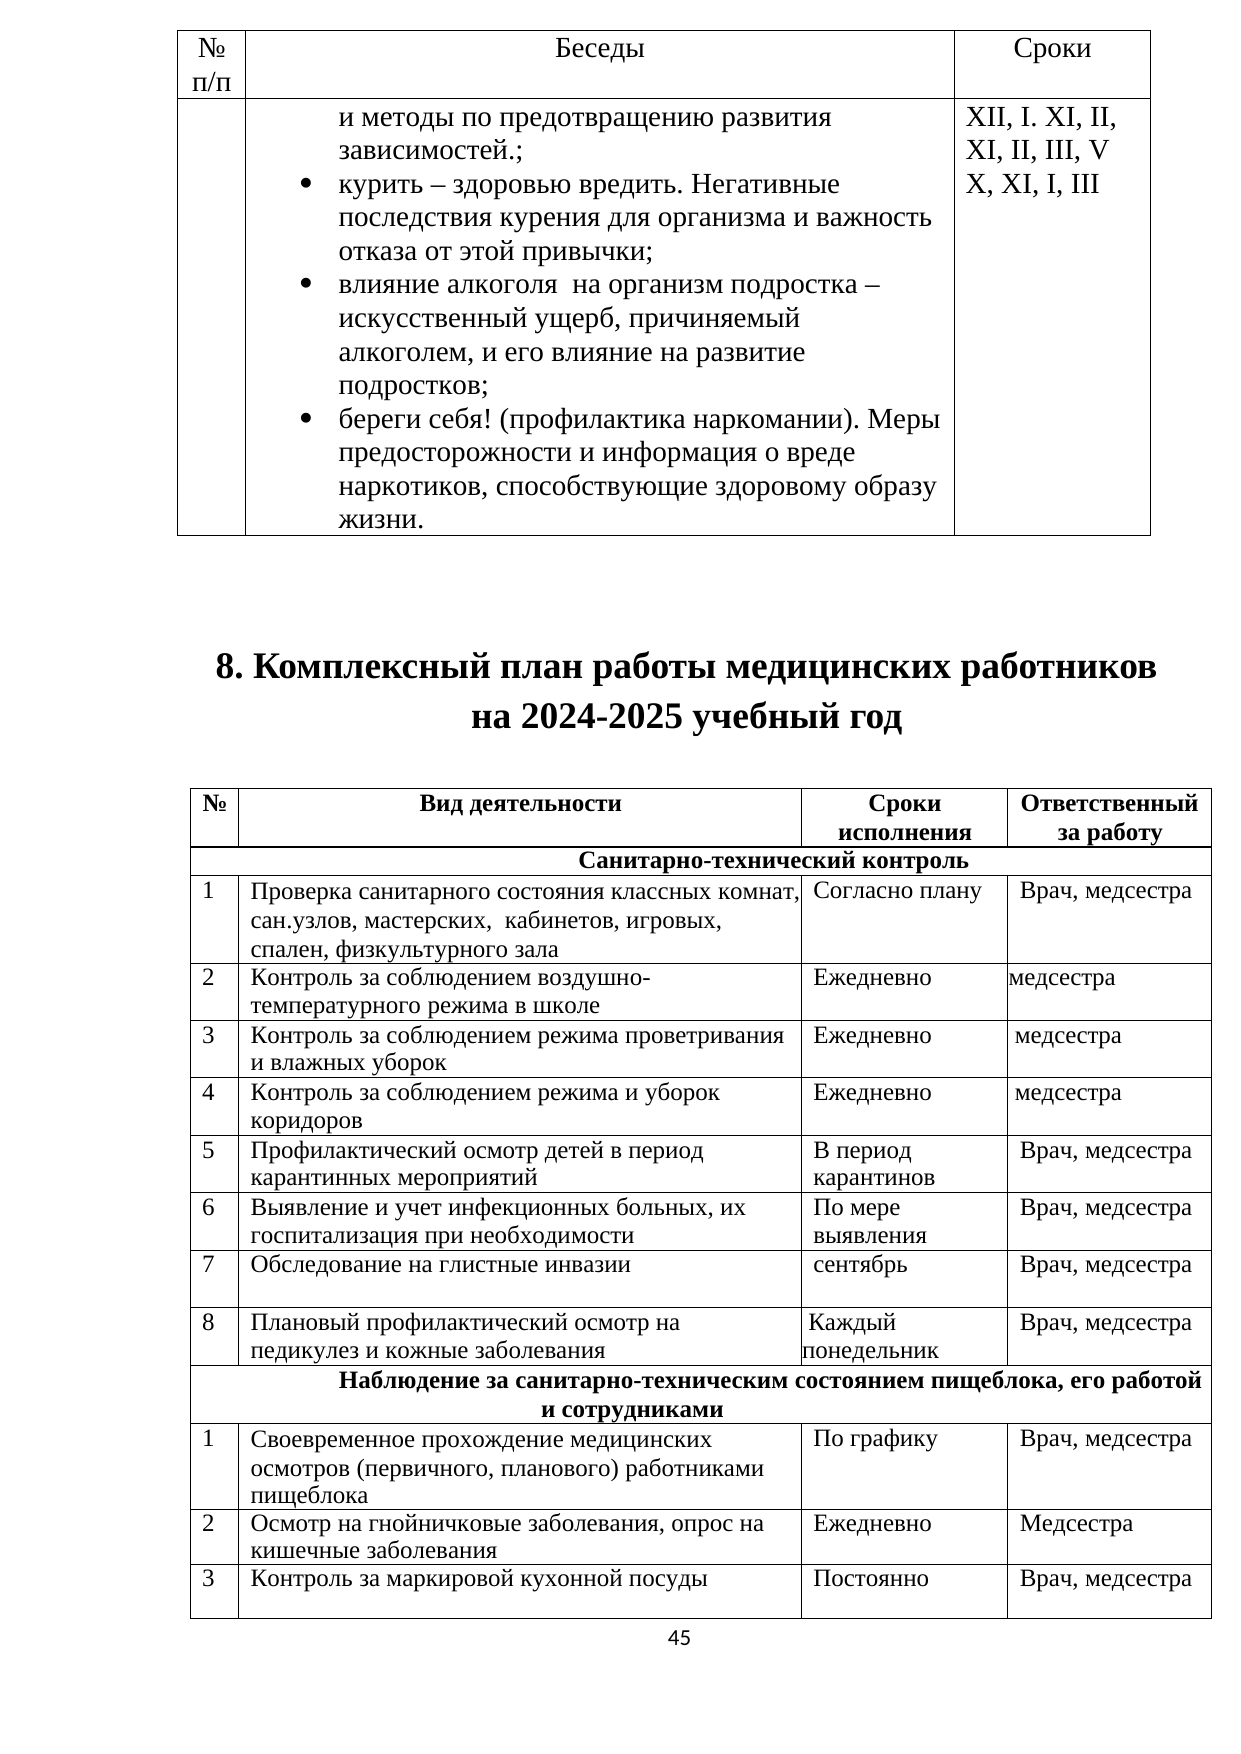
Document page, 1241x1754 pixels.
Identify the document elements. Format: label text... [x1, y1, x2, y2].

table_cell Контроль за соблюдением воздушно- температурного режима в школе [239, 964, 801, 1020]
table_cell Каждый понедельник [802, 1308, 1007, 1364]
table_cell Осмотр на гнойничковые заболевания, опрос на кишечные заболевания [239, 1510, 801, 1564]
table_cell медсестра [1008, 964, 1211, 1020]
table_cell По графику [802, 1424, 1007, 1509]
table_cell 8 [191, 1308, 238, 1364]
table_header № п/п [178, 31, 245, 98]
table_cell Контроль за соблюдением режима проветривания и влажных уборок [239, 1021, 801, 1077]
table_cell Профилактический осмотр детей в период карантинных мероприятий [239, 1136, 801, 1192]
table_cell 2 [191, 1510, 238, 1564]
table_cell Проверка санитарного состояния классных комнат, сан.узлов, мастерских, кабинетов, игровых, спален, физкультурного зала [239, 876, 801, 962]
table_cell Своевременное прохождение медицинских осмотров (первичного, планового) работниками пищеблока [239, 1424, 801, 1509]
table_header Сроки исполнения [802, 789, 1007, 846]
table_header Вид деятельности [239, 789, 801, 846]
subtitle на 2024-2025 учебный год [192, 693, 1181, 737]
table_cell По мере выявления [802, 1193, 1007, 1249]
table_cell Ежедневно [802, 1078, 1007, 1135]
table_cell Ежедневно [802, 964, 1007, 1020]
table_cell 6 [191, 1193, 238, 1249]
subtitle 8. Комплексный план работы медицинских работников [192, 644, 1181, 687]
table_cell 3 [191, 1021, 238, 1077]
table_cell 9 [178, 99, 245, 535]
table_cell медсестра [1008, 1078, 1211, 1135]
table_cell В период карантинов [802, 1136, 1007, 1192]
table_cell 4 [191, 1078, 238, 1135]
table_cell Врач, медсестра [1008, 1251, 1211, 1307]
table_cell Ежедневно [802, 1510, 1007, 1564]
table_cell Контроль за соблюдением режима и уборок коридоров [239, 1078, 801, 1135]
table_cell Обследование на глистные инвазии [239, 1251, 801, 1307]
table_cell Врач, медсестра [1008, 1136, 1211, 1192]
table_cell 1 [191, 1424, 238, 1509]
table_header Сроки [955, 31, 1150, 98]
table_cell Выявление и учет инфекционных больных, их госпитализация при необходимости [239, 1193, 801, 1249]
table_cell 7 [191, 1251, 238, 1307]
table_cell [955, 99, 1150, 535]
table_cell Врач, медсестра [1008, 1308, 1211, 1364]
table_cell Согласно плану [802, 876, 1007, 962]
table_cell медсестра [1008, 1021, 1211, 1077]
table_cell Врач, медсестра [1008, 1193, 1211, 1249]
table_cell Ежедневно [802, 1021, 1007, 1077]
table_cell Санитарно-технический контроль [191, 848, 1211, 875]
table_cell 3 [191, 1565, 238, 1618]
table_cell Врач, медсестра [1008, 1565, 1211, 1618]
table_cell 5 [191, 1136, 238, 1192]
table_header Беседы [246, 31, 954, 98]
table_cell Наблюдение за санитарно-техническим состоянием пищеблока, его работой и сотрудниками [191, 1366, 1211, 1423]
table_cell сентябрь [802, 1251, 1007, 1307]
table_cell Плановый профилактический осмотр на педикулез и кожные заболевания [239, 1308, 801, 1364]
table_cell Врач, медсестра [1008, 876, 1211, 962]
table_cell 2 [191, 964, 238, 1020]
table_cell Медсестра [1008, 1510, 1211, 1564]
table_header Ответственный за работу [1008, 789, 1211, 846]
table_cell Постоянно [802, 1565, 1007, 1618]
table_cell Контроль за маркировой кухонной посуды [239, 1565, 801, 1618]
table_cell Врач, медсестра [1008, 1424, 1211, 1509]
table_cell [246, 99, 954, 535]
table_cell 1 [191, 876, 238, 962]
table_header № [191, 789, 238, 846]
